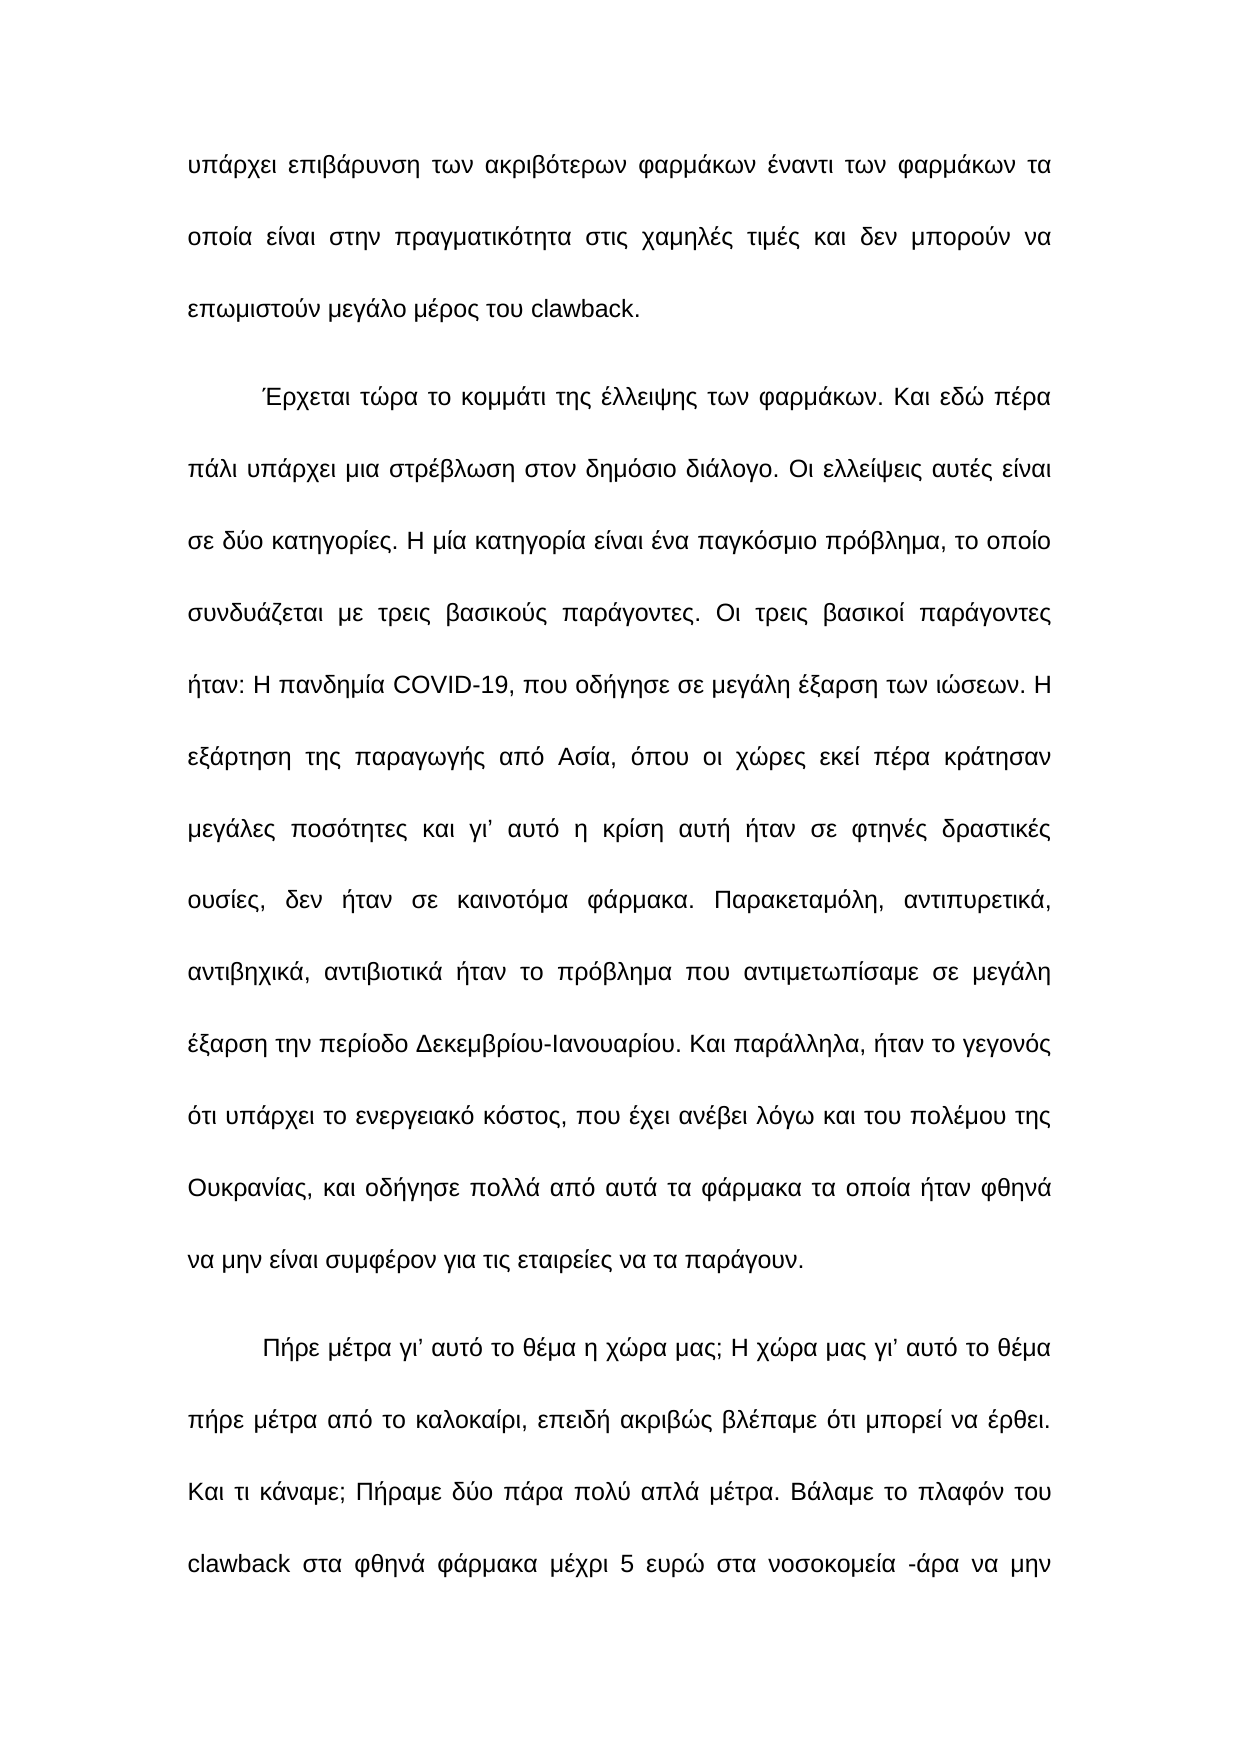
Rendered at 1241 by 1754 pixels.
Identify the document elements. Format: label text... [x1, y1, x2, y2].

text Έρχεται τώρα το κομμάτι της έλλειψης των φαρμάκων. Και εδώ πέρα πάλι υπάρχει μια στρέβλωση στον δημόσιο διάλογο. Οι ελλείψεις αυτές είναι σε δύο κατηγορίες. Η μία κατηγορία είναι ένα παγκόσμιο πρόβλημα, το οποίο συνδυάζεται με τρεις βασικούς παράγοντες. Οι τρεις βασικοί παράγοντες ήταν: Η πανδημία COVID-19, που οδήγησε σε μεγάλη έξαρση των ιώσεων. Η εξάρτηση της παραγωγής από Ασία, όπου οι χώρες εκεί πέρα κράτησαν μεγάλες ποσότητες και γι’ αυτό η κρίση αυτή ήταν σε φτηνές δραστικές ουσίες, δεν ήταν σε καινοτόμα φάρμακα. Παρακεταμόλη, αντιπυρετικά, αντιβηχικά, αντιβιοτικά ήταν το πρόβλημα που αντιμετωπίσαμε σε μεγάλη έξαρση την περίοδο Δεκεμβρίου-Ιανουαρίου. Και παράλληλα, ήταν το γεγονός ότι υπάρχει το ενεργειακό κόστος, που έχει ανέβει λόγω και του πολέμου της Ουκρανίας, και οδήγησε πολλά από αυτά τα φάρμακα τα οποία ήταν φθηνά να μην είναι συμφέρον για τις εταιρείες να τα παράγουν. [187, 382, 1053, 1273]
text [187, 1333, 1053, 1578]
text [187, 150, 1053, 322]
